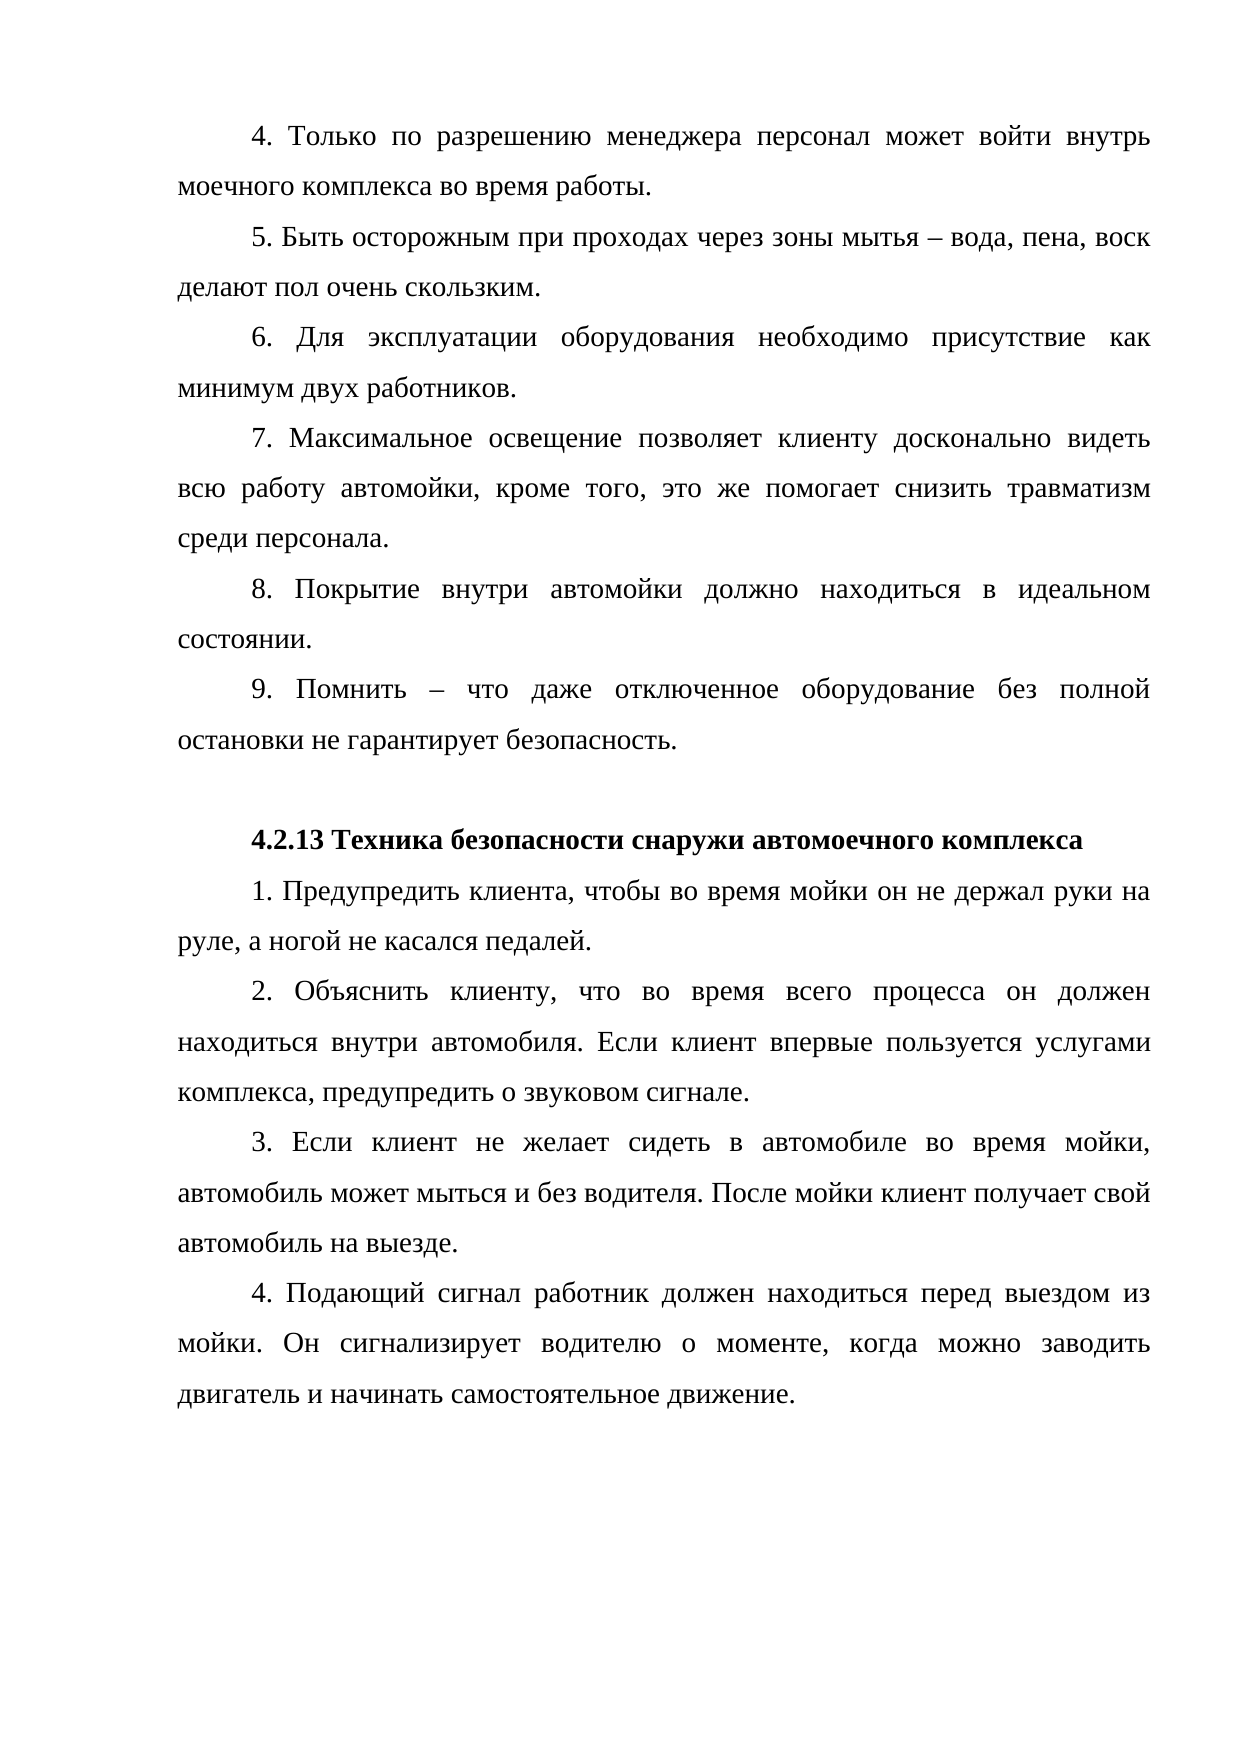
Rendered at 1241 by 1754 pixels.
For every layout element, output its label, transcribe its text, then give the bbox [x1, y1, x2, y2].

text 2. Объяснить клиенту, что во время всего процесса он должен находиться внутри автомобиля. Если клиент впервые пользуется услугами комплекса, предупредить о звуковом сигнале. [177, 973, 1152, 1108]
text 4. Подающий сигнал работник должен находиться перед выездом из мойки. Он сигнализирует водителю о моменте, когда можно заводить двигатель и начинать самостоятельное движение. [177, 1275, 1152, 1409]
text 3. Если клиент не желает сидеть в автомобиле во время мойки, автомобиль может мыться и без водителя. После мойки клиент получает свой автомобиль на выезде. [177, 1124, 1152, 1258]
text 7. Максимальное освещение позволяет клиенту досконально видеть всю работу автомойки, кроме того, это же помогает снизить травматизм среди персонала. [177, 420, 1152, 554]
text 5. Быть осторожным при проходах через зоны мытья – вода, пена, воск делают пол очень скользким. [177, 219, 1152, 303]
text 8. Покрытие внутри автомойки должно находиться в идеальном состоянии. [177, 571, 1152, 655]
text 1. Предупредить клиента, чтобы во время мойки он не держал руки на руле, а ногой не касался педалей. [177, 873, 1152, 957]
text 6. Для эксплуатации оборудования необходимо присутствие как минимум двух работников. [177, 319, 1152, 403]
text 9. Помнить – что даже отключенное оборудование без полной остановки не гарантирует безопасность. [177, 672, 1152, 755]
text 4. Только по разрешению менеджера персонал может войти внутрь моечного комплекса во время работы. [177, 118, 1152, 202]
subtitle 4.2.13 Техника безопасности снаружи автомоечного комплекса [177, 822, 1152, 856]
